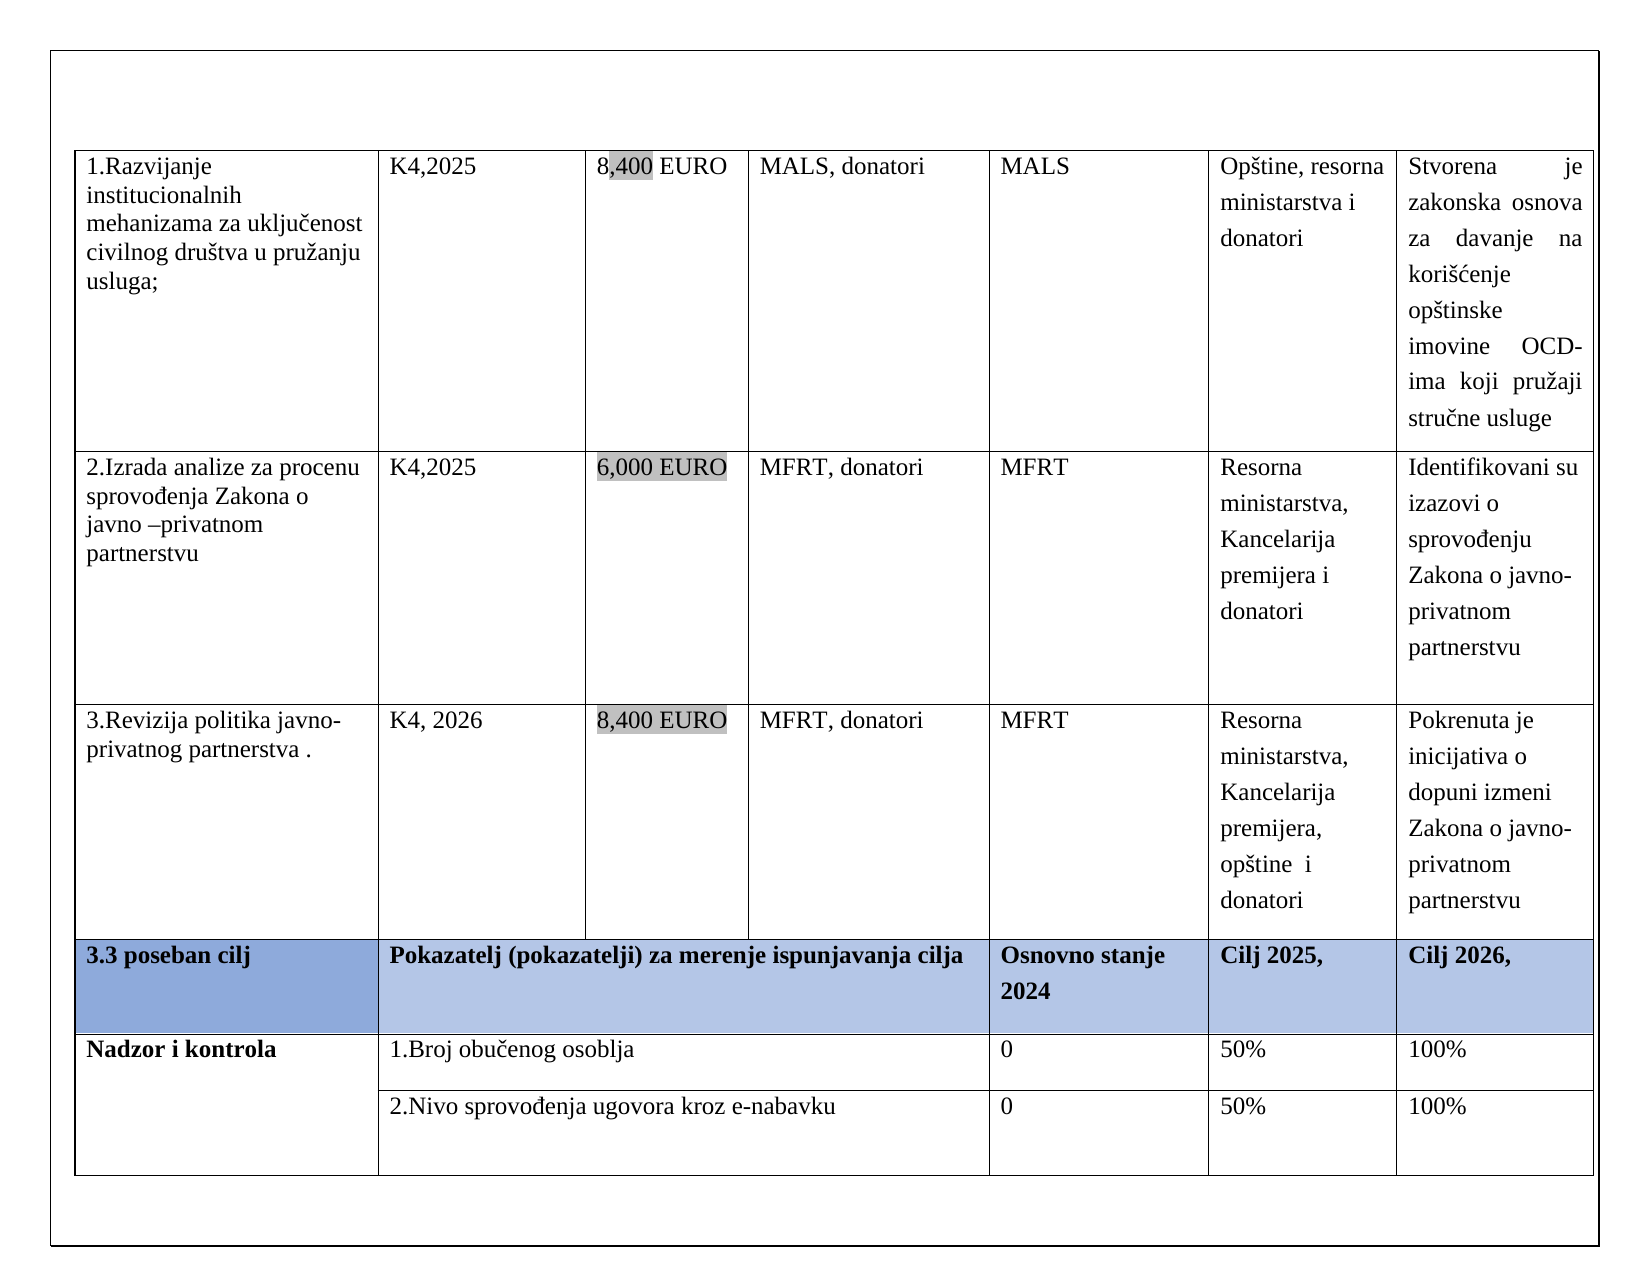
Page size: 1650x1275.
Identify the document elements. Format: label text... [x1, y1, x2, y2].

table_cell 50% [1209, 1035, 1396, 1090]
table_cell 6,000 EURO [586, 452, 748, 704]
table_cell 3.3 poseban cilj [76, 940, 378, 1033]
table_cell 8,400 EURO [586, 705, 748, 939]
table_cell 1.Razvijanje institucionalnih mehanizama za uključenost civilnog društva u pružanju usluga; [76, 151, 378, 451]
table_cell Osnovno stanje 2024 [990, 940, 1208, 1033]
table_cell Opštine, resorna ministarstva i donatori [1209, 151, 1396, 451]
table_cell 1.Broj obučenog osoblja [379, 1035, 989, 1090]
table_cell MFRT [990, 452, 1208, 704]
table_cell Cilj 2026, [1397, 940, 1593, 1033]
table_cell 100% [1397, 1091, 1593, 1175]
table_cell MFRT [990, 705, 1208, 939]
table_cell 0 [990, 1035, 1208, 1090]
table_cell 2.Nivo sprovođenja ugovora kroz e-nabavku [379, 1091, 989, 1175]
table_cell K4, 2026 [379, 705, 585, 939]
table_cell Identifikovani su izazovi o sprovođenju Zakona o javno-privatnom partnerstvu [1397, 452, 1593, 704]
table_cell Cilj 2025, [1209, 940, 1396, 1033]
table_cell 0 [990, 1091, 1208, 1175]
table_cell 2.Izrada analize za procenu sprovođenja Zakona o javno –privatnom partnerstvu [76, 452, 378, 704]
table_cell Resorna ministarstva, Kancelarija premijera i donatori [1209, 452, 1396, 704]
table_cell 3.Revizija politika javno-privatnog partnerstva . [76, 705, 378, 939]
table_cell MALS [990, 151, 1208, 451]
table_cell MALS, donatori [749, 151, 989, 451]
table_cell Resorna ministarstva, Kancelarija premijera, opštine i donatori [1209, 705, 1396, 939]
table_cell 100% [1397, 1035, 1593, 1090]
table_cell Pokrenuta je inicijativa o dopuni izmeni Zakona o javno-privatnom partnerstvu [1397, 705, 1593, 939]
table_cell Pokazatelj (pokazatelji) za merenje ispunjavanja cilja [379, 940, 989, 1033]
table_cell K4,2025 [379, 452, 585, 704]
table_cell 50% [1209, 1091, 1396, 1175]
table_cell Nadzor i kontrola [76, 1035, 378, 1175]
table_cell MFRT, donatori [749, 452, 989, 704]
table_cell MFRT, donatori [749, 705, 989, 939]
table_cell 8,400 EURO [586, 151, 748, 451]
table_cell Stvorena je zakonska osnova za davanje na korišćenje opštinske imovine OCD-ima koji pružaji stručne usluge [1397, 151, 1593, 451]
table_cell K4,2025 [379, 151, 585, 451]
